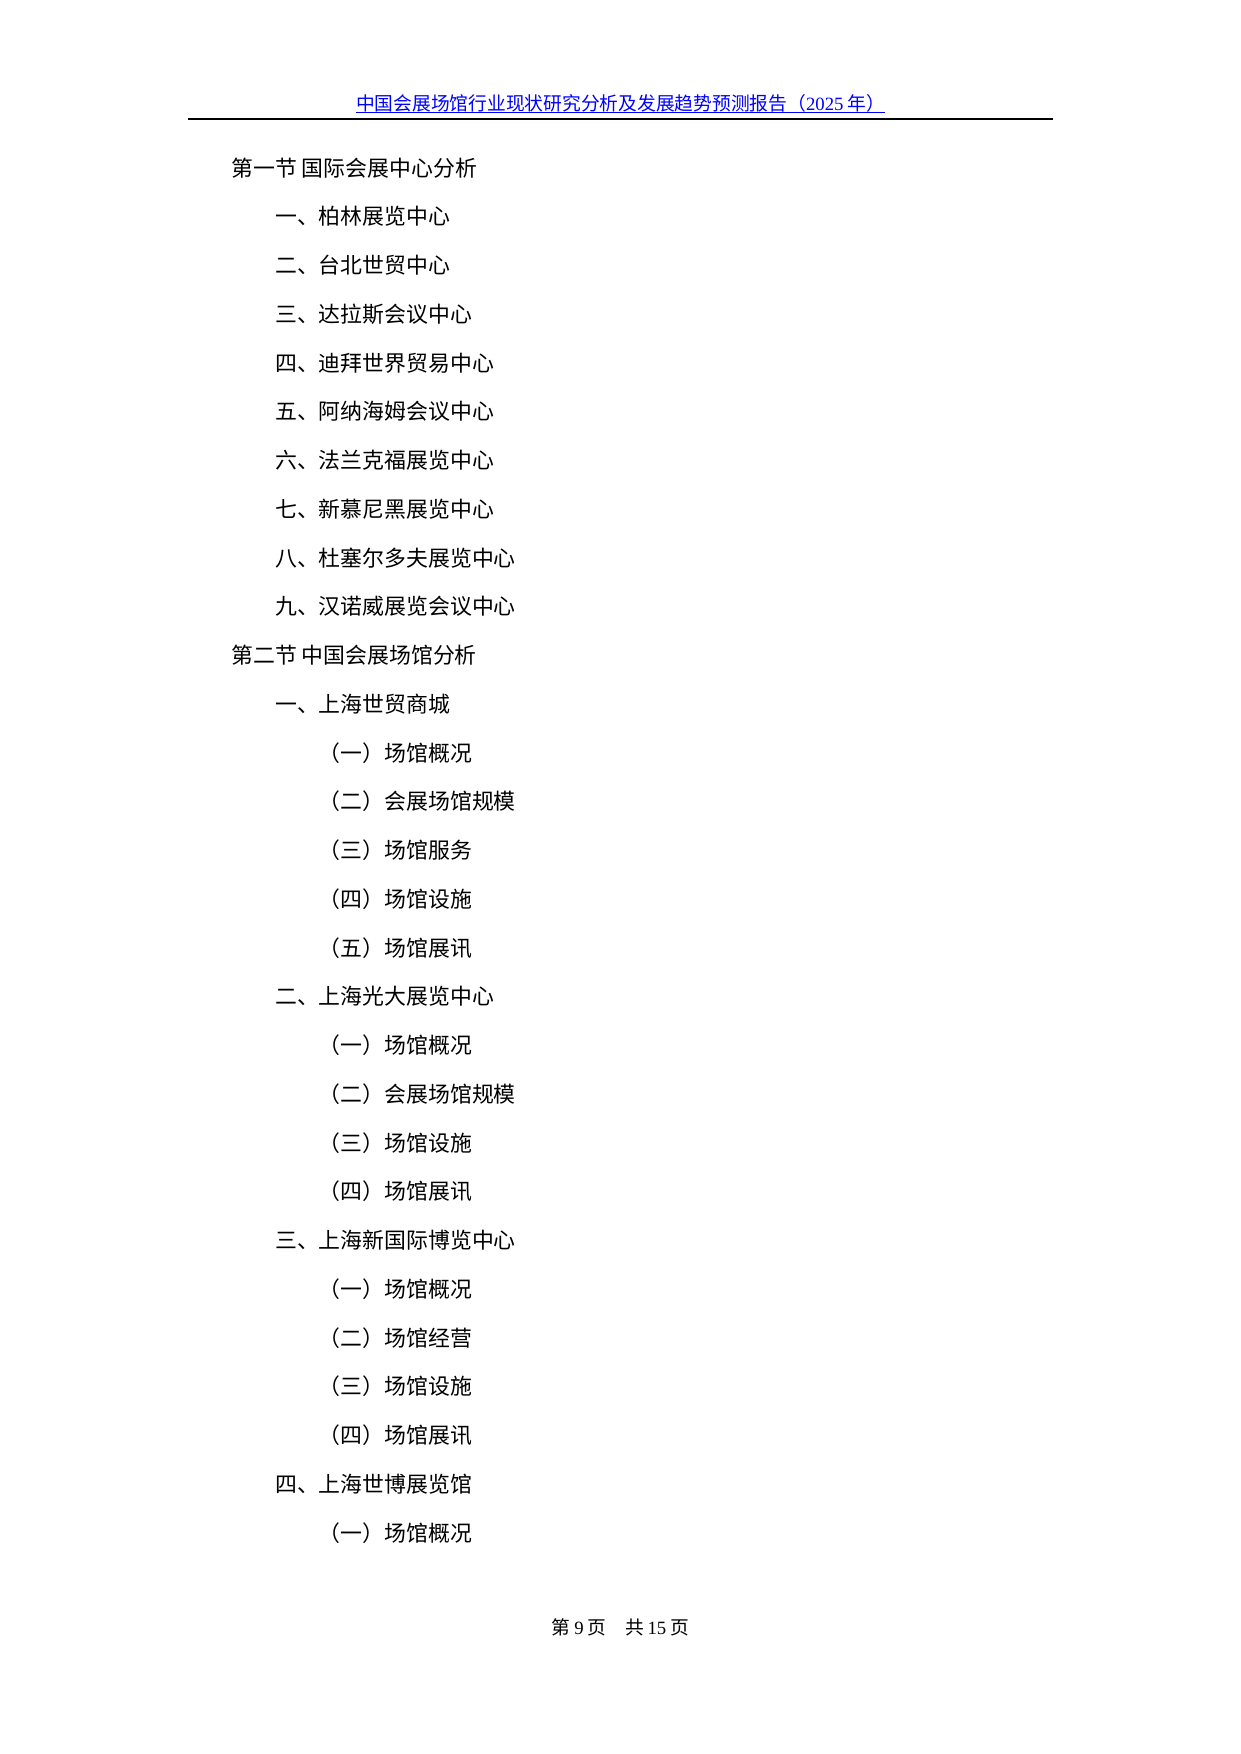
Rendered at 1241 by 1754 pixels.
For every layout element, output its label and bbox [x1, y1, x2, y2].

text [187, 150, 1053, 1548]
